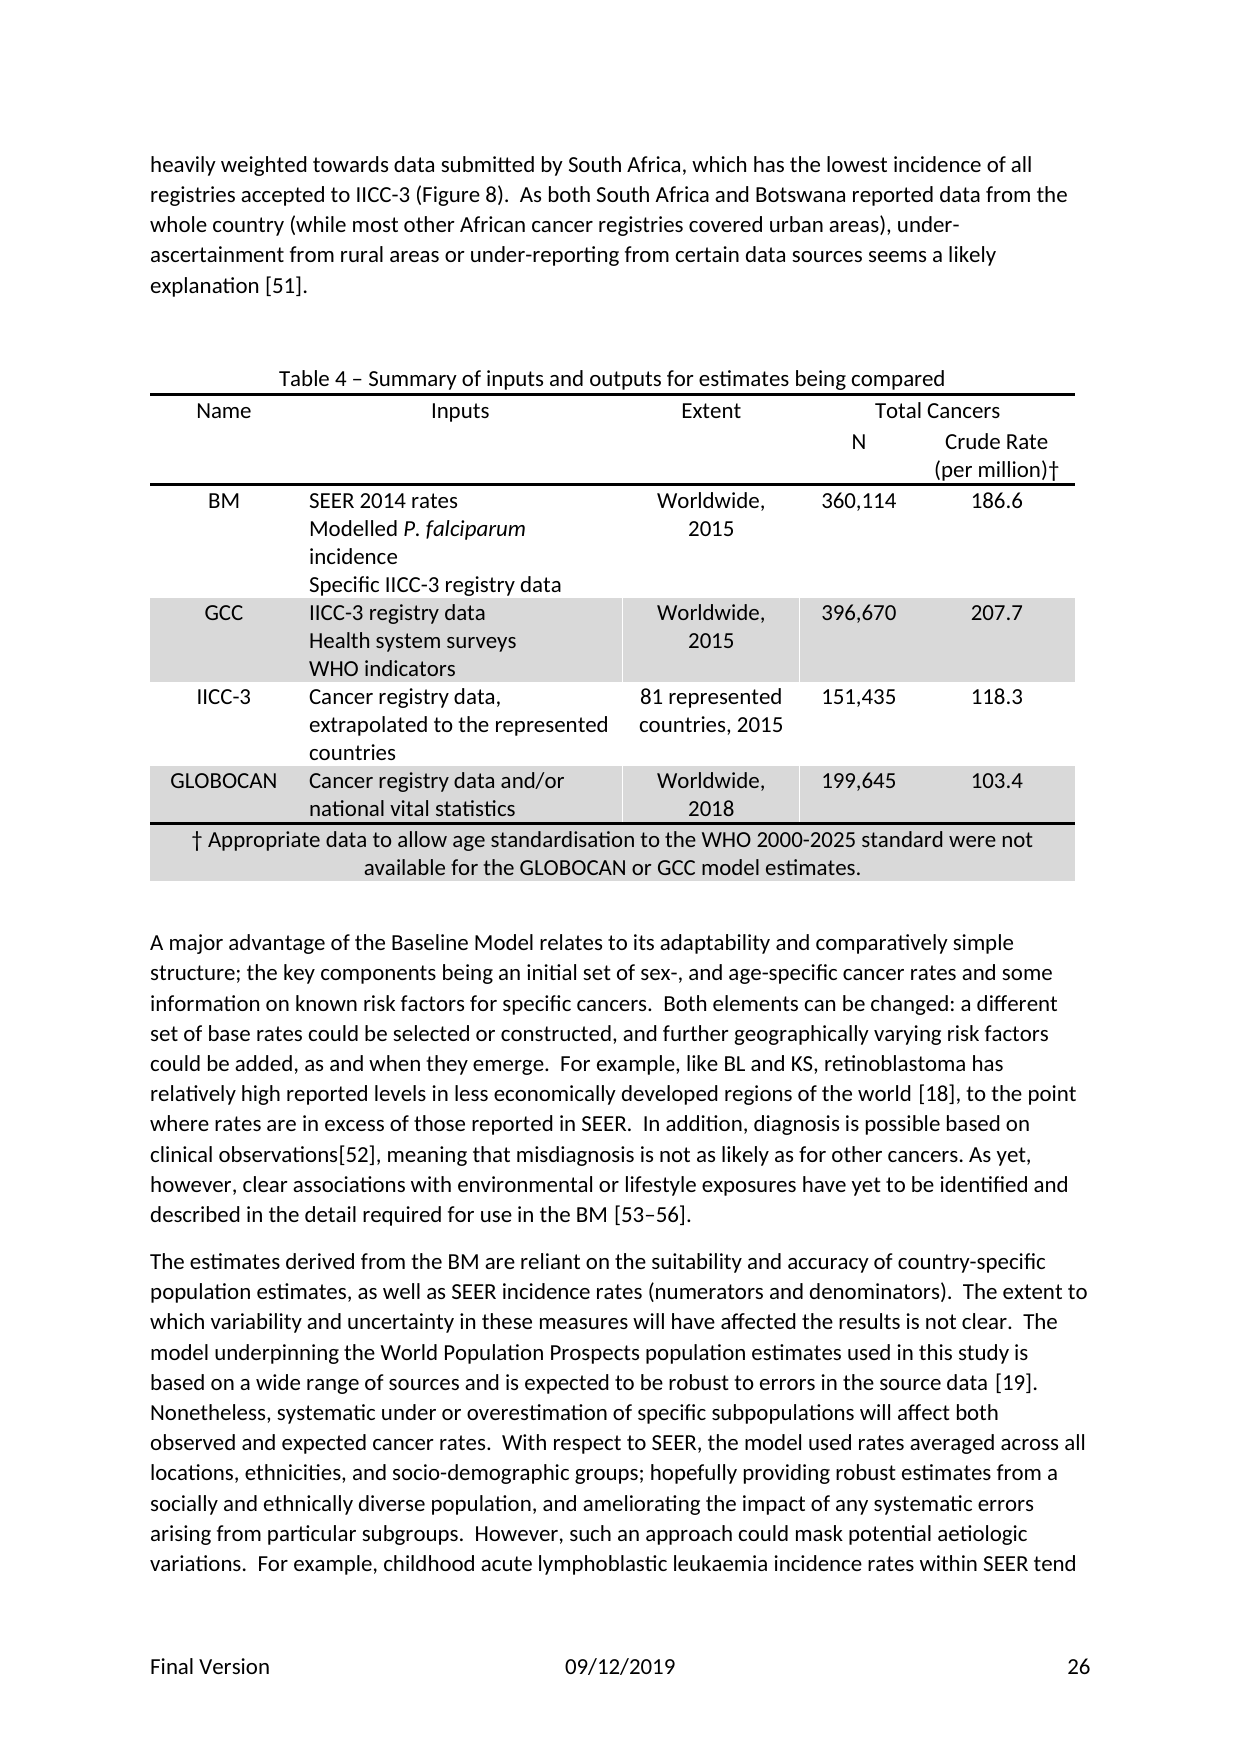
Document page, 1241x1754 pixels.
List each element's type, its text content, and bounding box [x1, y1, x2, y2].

table_cell Name [150, 396, 298, 483]
table_cell Worldwide, 2018 [623, 766, 799, 822]
table_cell Crude Rate (per million)† [918, 424, 1075, 483]
table_cell 103.4 [918, 766, 1075, 822]
table_cell Cancer registry data, extrapolated to the represented countries [298, 682, 622, 766]
table_cell GLOBOCAN [150, 766, 298, 822]
table_cell 360,114 [800, 486, 918, 598]
table_cell BM [150, 486, 298, 598]
table_cell 186.6 [918, 486, 1075, 598]
table_cell 207.7 [918, 598, 1075, 682]
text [150, 150, 1090, 299]
table_cell 396,670 [800, 598, 918, 682]
table_cell Worldwide, 2015 [623, 486, 799, 598]
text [150, 1247, 1090, 1577]
table_cell † Appropriate data to allow age standardisation to the WHO 2000-2025 standard were not available for the GLOBOCAN or GCC model estimates. [150, 825, 1075, 881]
table_cell Total Cancers [800, 396, 1075, 424]
table_cell SEER 2014 rates Modelled P. falciparum incidence Specific IICC-3 registry data [298, 486, 622, 598]
table_cell IICC-3 registry data Health system surveys WHO indicators [298, 598, 622, 682]
table_cell Worldwide, 2015 [623, 598, 799, 682]
table_cell Cancer registry data and/or national vital statistics [298, 766, 622, 822]
table_cell GCC [150, 598, 298, 682]
table_cell 81 represented countries, 2015 [623, 682, 799, 766]
table_cell 151,435 [800, 682, 918, 766]
table_header Table 4 – Summary of inputs and outputs for estimates being compared [150, 365, 1075, 393]
table_cell Extent [623, 396, 799, 483]
text A major advantage of the Baseline Model relates to its adaptability and comparatively simple structure; the key components being an initial set of sex-, and age-specific cancer rates and some information on known risk factors for specific cancers. Both elements can be changed: a different set of base rates could be selected or constructed, and further geographically varying risk factors could be added, as and when they emerge. For example, like BL and KS, retinoblastoma has relatively high reported levels in less economically developed regions of the world [18], to the point where rates are in excess of those reported in SEER. In addition, diagnosis is possible based on clinical observations[52], meaning that misdiagnosis is not as likely as for other cancers. As yet, however, clear associations with environmental or lifestyle exposures have yet to be identified and described in the detail required for use in the BM [53–56]. [150, 928, 1090, 1228]
table_cell Inputs [298, 396, 622, 483]
table_cell IICC-3 [150, 682, 298, 766]
table_cell 199,645 [800, 766, 918, 822]
table_cell N [800, 424, 918, 483]
table_cell 118.3 [918, 682, 1075, 766]
